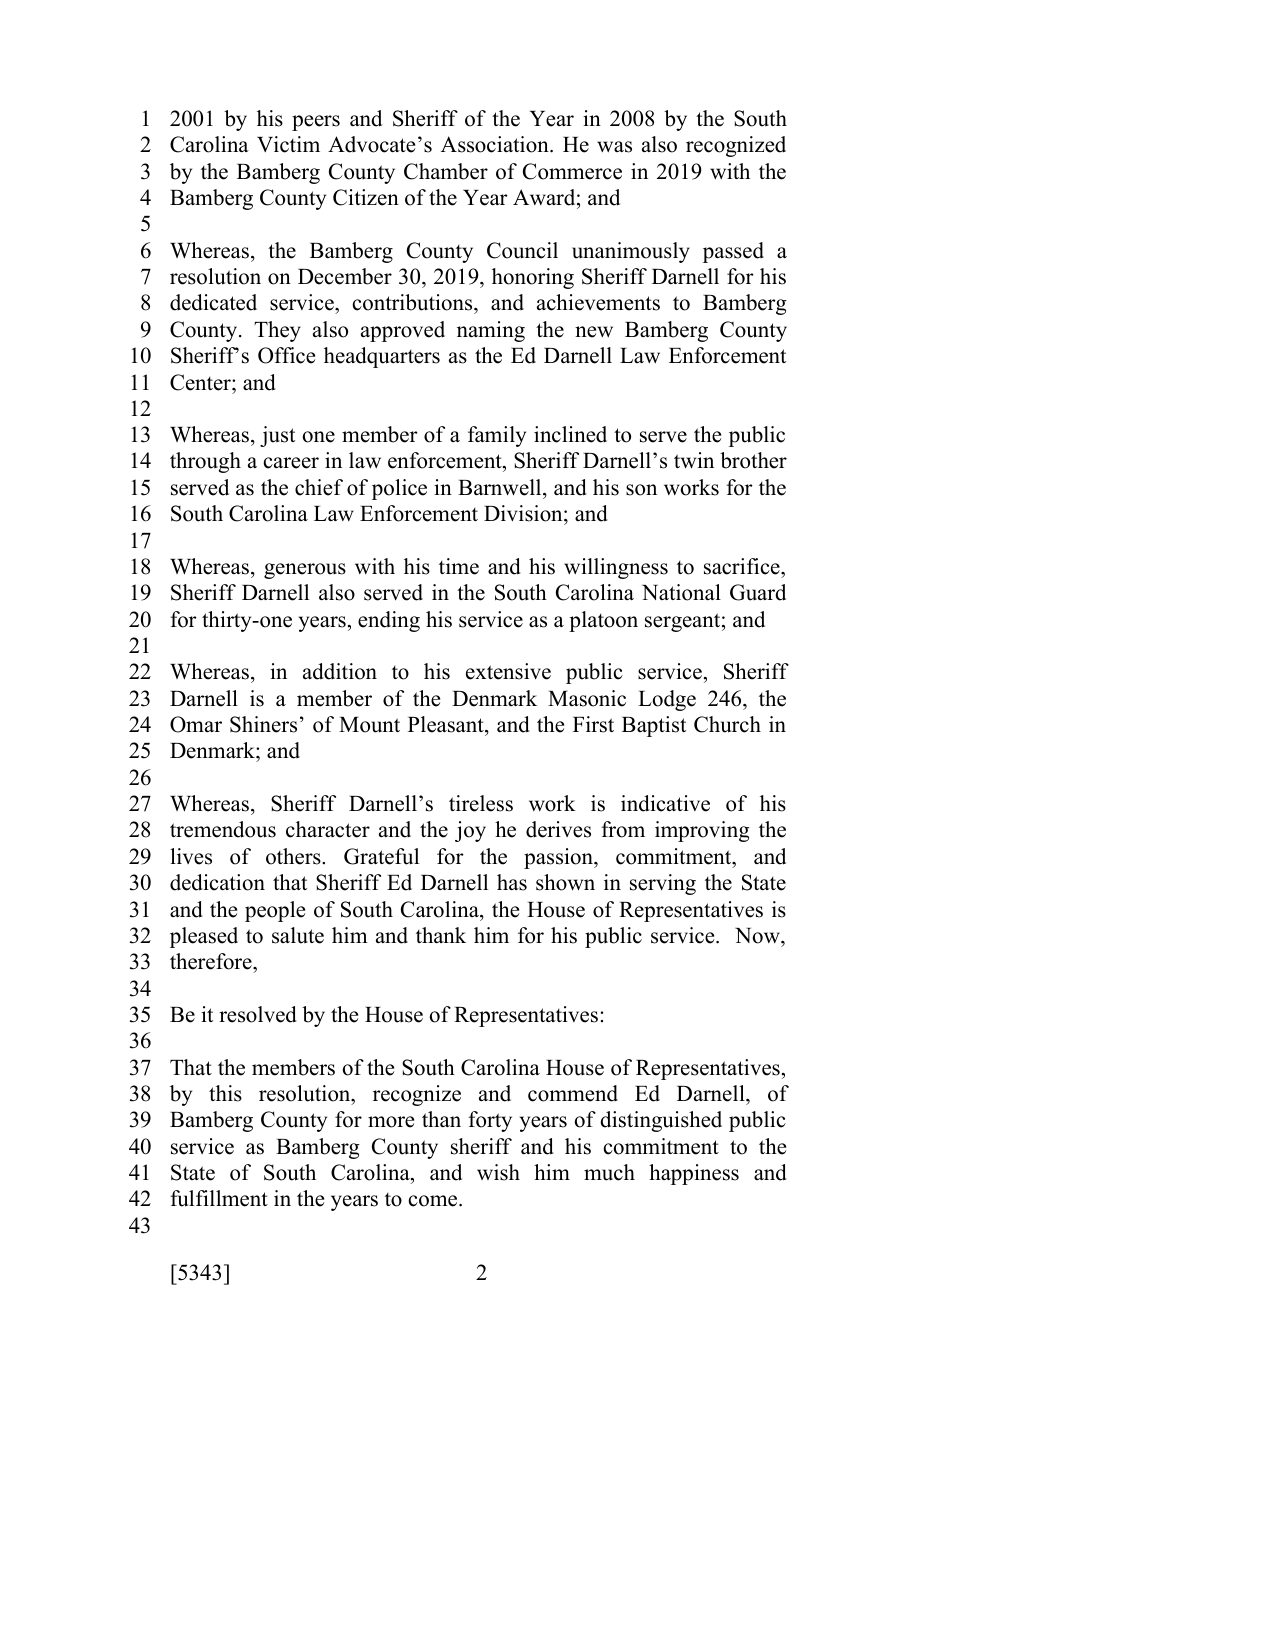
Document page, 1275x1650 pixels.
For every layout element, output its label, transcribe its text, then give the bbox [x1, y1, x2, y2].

text Whereas, in addition to his extensive public service, Sheriff Darnell is a member of the Denmark Masonic Lodge 246, the Omar Shiners’ of Mount Pleasant, and the First Baptist Church in Denmark; and [169, 658, 787, 764]
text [169, 105, 787, 210]
text That the members of the South Carolina House of Representatives, by this resolution, recognize and commend Ed Darnell, of Bamberg County for more than forty years of distinguished public service as Bamberg County sheriff and his commitment to the State of South Carolina, and wish him much happiness and fulfillment in the years to come. [169, 1054, 787, 1212]
text Whereas, Sheriff Darnell’s tireless work is indicative of his tremendous character and the joy he derives from improving the lives of others. Grateful for the passion, commitment, and dedication that Sheriff Ed Darnell has shown in serving the State and the people of South Carolina, the House of Representatives is pleased to salute him and thank him for his public service. Now, therefore, [169, 790, 787, 975]
text Be it resolved by the House of Representatives: [169, 1001, 787, 1027]
text Whereas, just one member of a family inclined to serve the public through a career in law enforcement, Sheriff Darnell’s twin brother served as the chief of police in Barnwell, and his son works for the South Carolina Law Enforcement Division; and [169, 421, 787, 527]
text Whereas, the Bamberg County Council unanimously passed a resolution on December 30, 2019, honoring Sheriff Darnell for his dedicated service, contributions, and achievements to Bamberg County. They also approved naming the new Bamberg County Sheriff’s Office headquarters as the Ed Darnell Law Enforcement Center; and [169, 237, 787, 395]
text Whereas, generous with his time and his willingness to sacrifice, Sheriff Darnell also served in the South Carolina National Guard for thirty-one years, ending his service as a platoon sergeant; and [169, 553, 787, 632]
